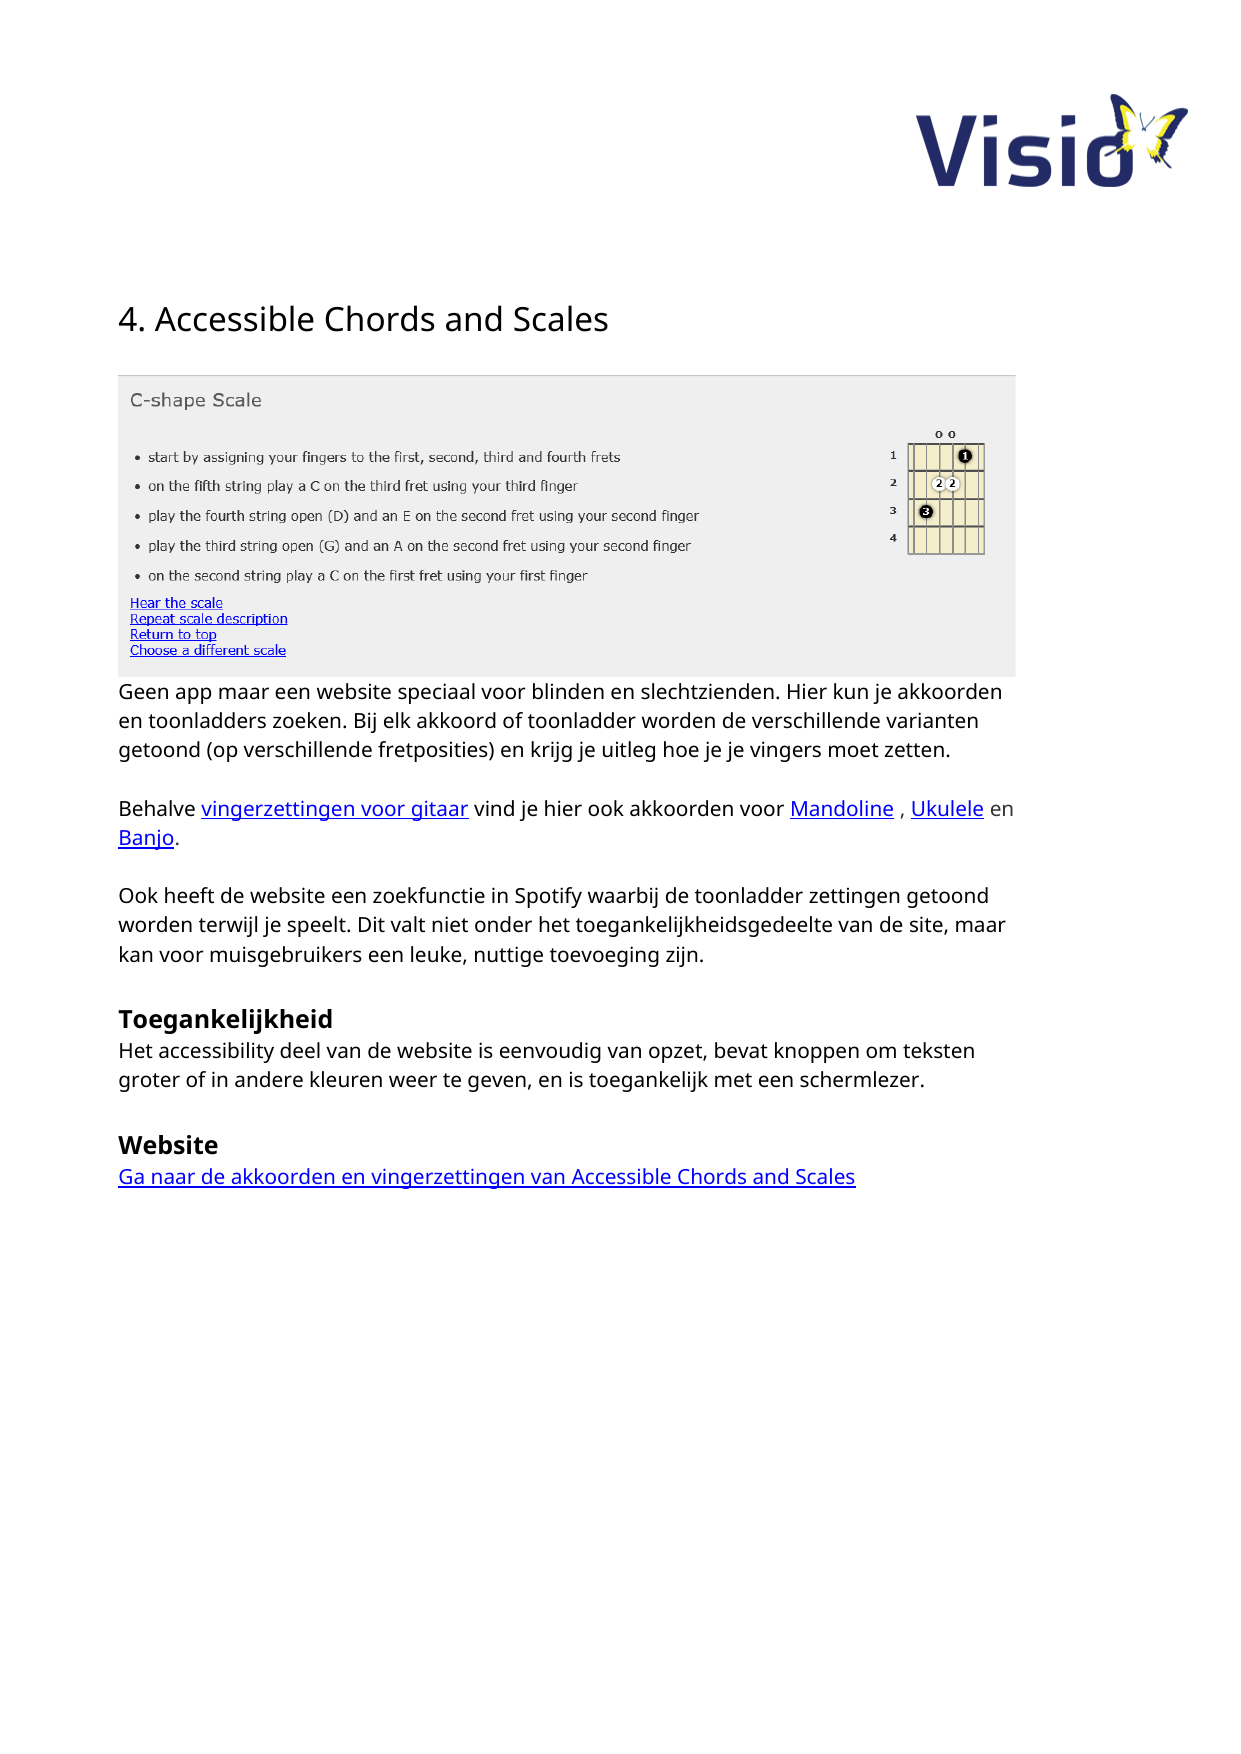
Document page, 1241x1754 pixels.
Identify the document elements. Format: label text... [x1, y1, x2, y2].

picture [118, 374, 1016, 677]
subtitle Website [118, 1127, 1016, 1161]
text Ga naar de akkoorden en vingerzettingen van Accessible Chords and Scales [118, 1161, 1016, 1191]
subtitle Toegankelijkheid [118, 1002, 1016, 1036]
picture [904, 89, 1199, 190]
text Ook heeft de website een zoekfunctie in Spotify waarbij de toonladder zettingen getoond worden terwijl je speelt. Dit valt niet onder het toegankelijkheidsgedeelte van de site, maar kan voor muisgebruikers een leuke, nuttige toevoeging zijn. [118, 881, 1016, 968]
subtitle 4. Accessible Chords and Scales [118, 295, 1016, 341]
text Geen app maar een website speciaal voor blinden en slechtzienden. Hier kun je akkoorden en toonladders zoeken. Bij elk akkoord of toonladder worden de verschillende varianten getoond (op verschillende fretposities) en krijg je uitleg hoe je je vingers moet zetten. [118, 677, 1016, 764]
text Behalve vingerzettingen voor gitaar vind je hier ook akkoorden voor Mandoline , Ukulele en Banjo. [118, 793, 1016, 852]
text Het accessibility deel van de website is eenvoudig van opzet, bevat knoppen om teksten groter of in andere kleuren weer te geven, en is toegankelijk met een schermlezer. [118, 1036, 1016, 1094]
